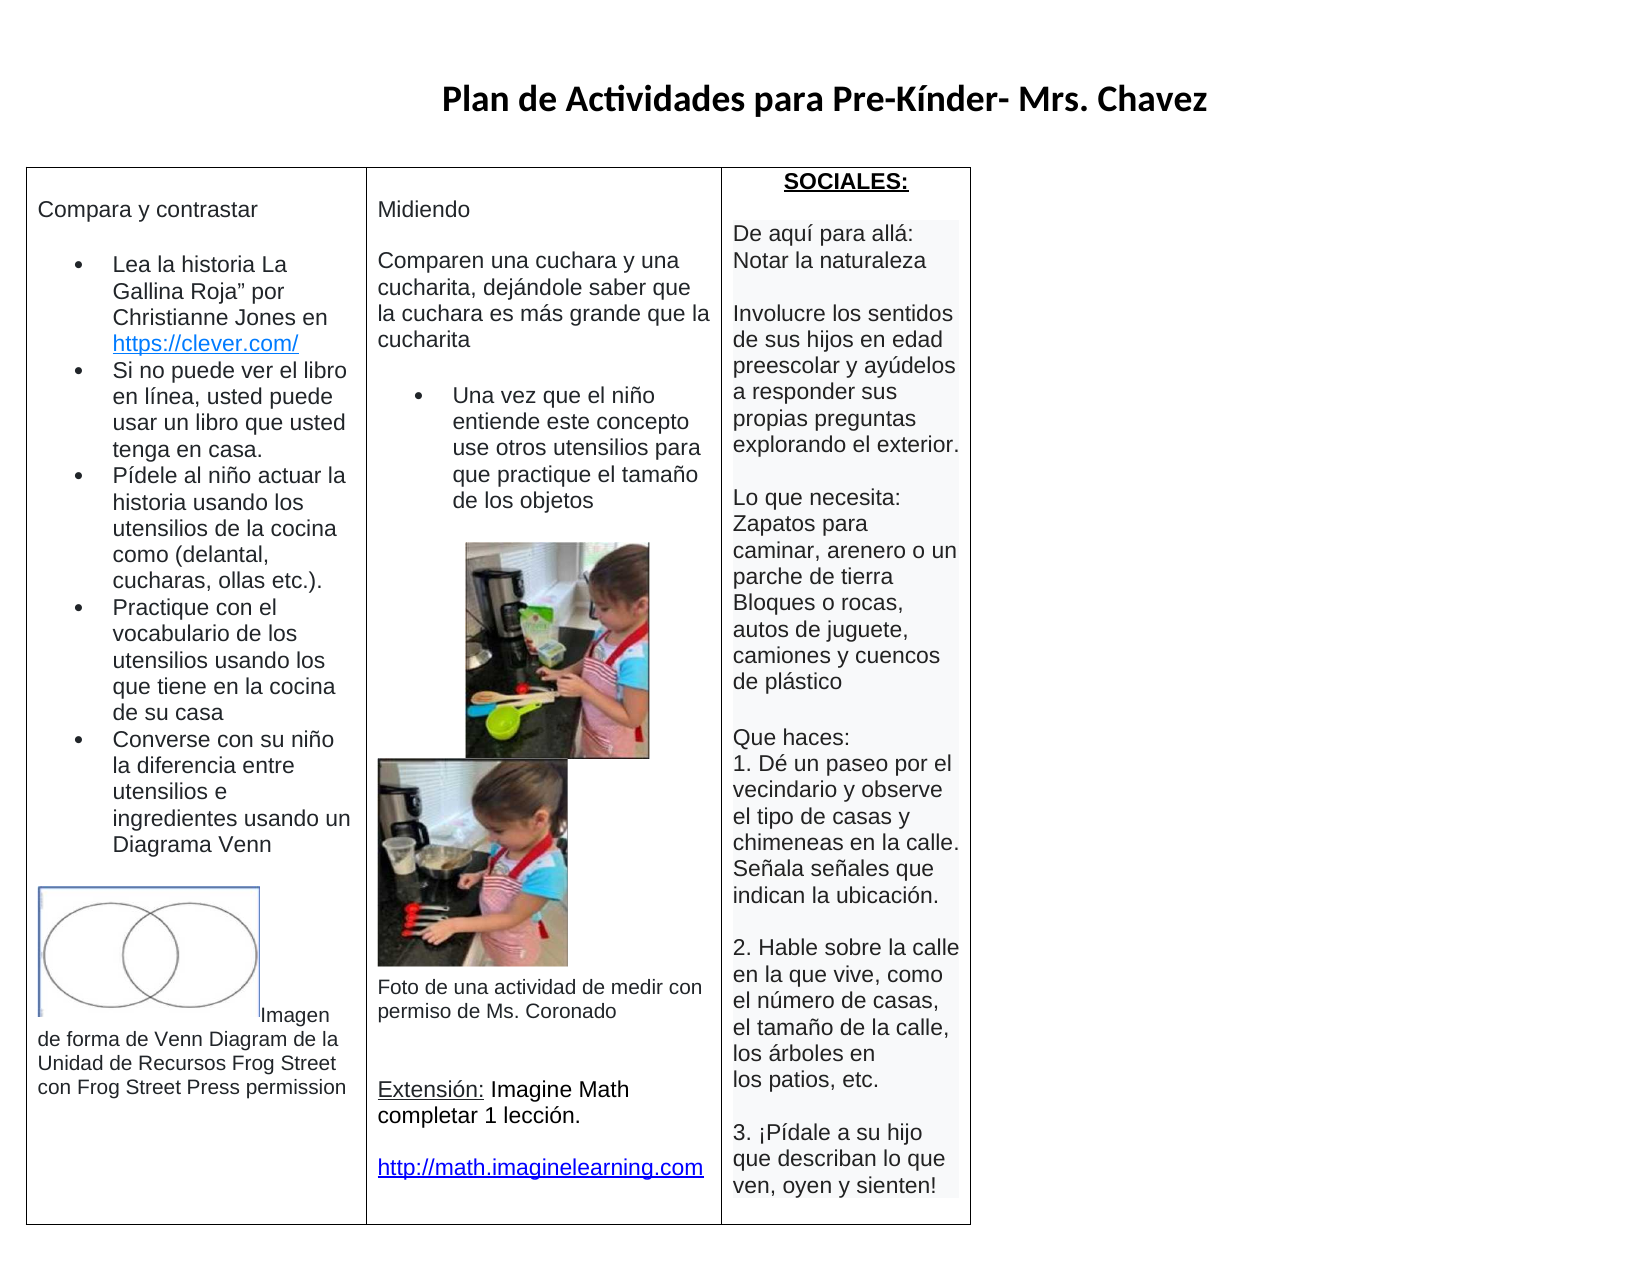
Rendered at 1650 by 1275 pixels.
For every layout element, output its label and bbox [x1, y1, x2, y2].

table_cell [27, 168, 366, 1224]
picture [37, 886, 260, 1023]
table_cell [722, 168, 970, 1224]
picture [377, 542, 650, 975]
table_cell [367, 168, 721, 1224]
